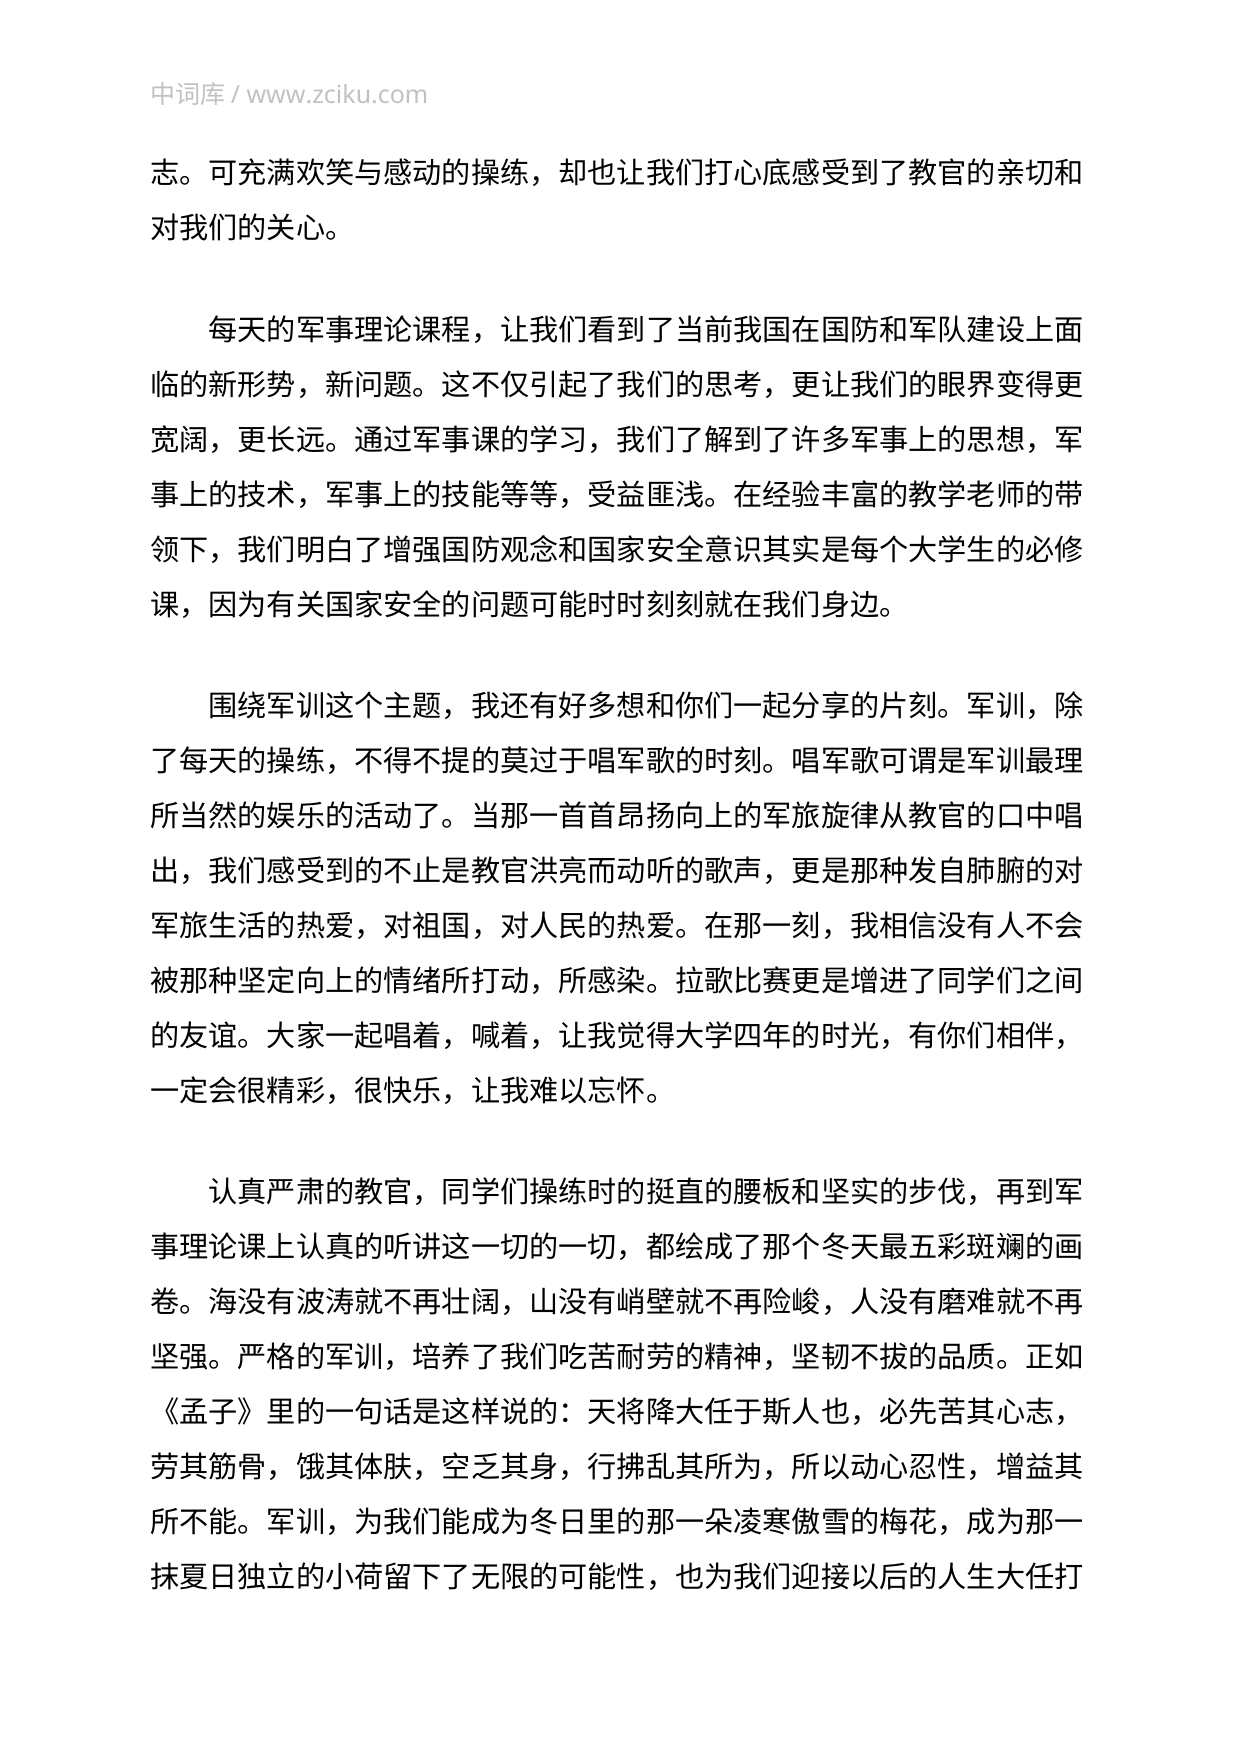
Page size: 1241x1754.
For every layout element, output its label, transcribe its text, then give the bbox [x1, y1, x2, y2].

text 围绕军训这个主题，我还有好多想和你们一起分享的片刻。军训，除了每天的操练，不得不提的莫过于唱军歌的时刻。唱军歌可谓是军训最理所当然的娱乐的活动了。当那一首首昂扬向上的军旅旋律从教官的口中唱出，我们感受到的不止是教官洪亮而动听的歌声，更是那种发自肺腑的对军旅生活的热爱，对祖国，对人民的热爱。在那一刻，我相信没有人不会被那种坚定向上的情绪所打动，所感染。拉歌比赛更是增进了同学们之间的友谊。大家一起唱着，喊着，让我觉得大学四年的时光，有你们相伴，一定会很精彩，很快乐，让我难以忘怀。 [150, 683, 1090, 1109]
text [150, 150, 1090, 247]
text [150, 1169, 1090, 1596]
text 每天的军事理论课程，让我们看到了当前我国在国防和军队建设上面临的新形势，新问题。这不仅引起了我们的思考，更让我们的眼界变得更宽阔，更长远。通过军事课的学习，我们了解到了许多军事上的思想，军事上的技术，军事上的技能等等，受益匪浅。在经验丰富的教学老师的带领下，我们明白了增强国防观念和国家安全意识其实是每个大学生的必修课，因为有关国家安全的问题可能时时刻刻就在我们身边。 [150, 307, 1090, 623]
